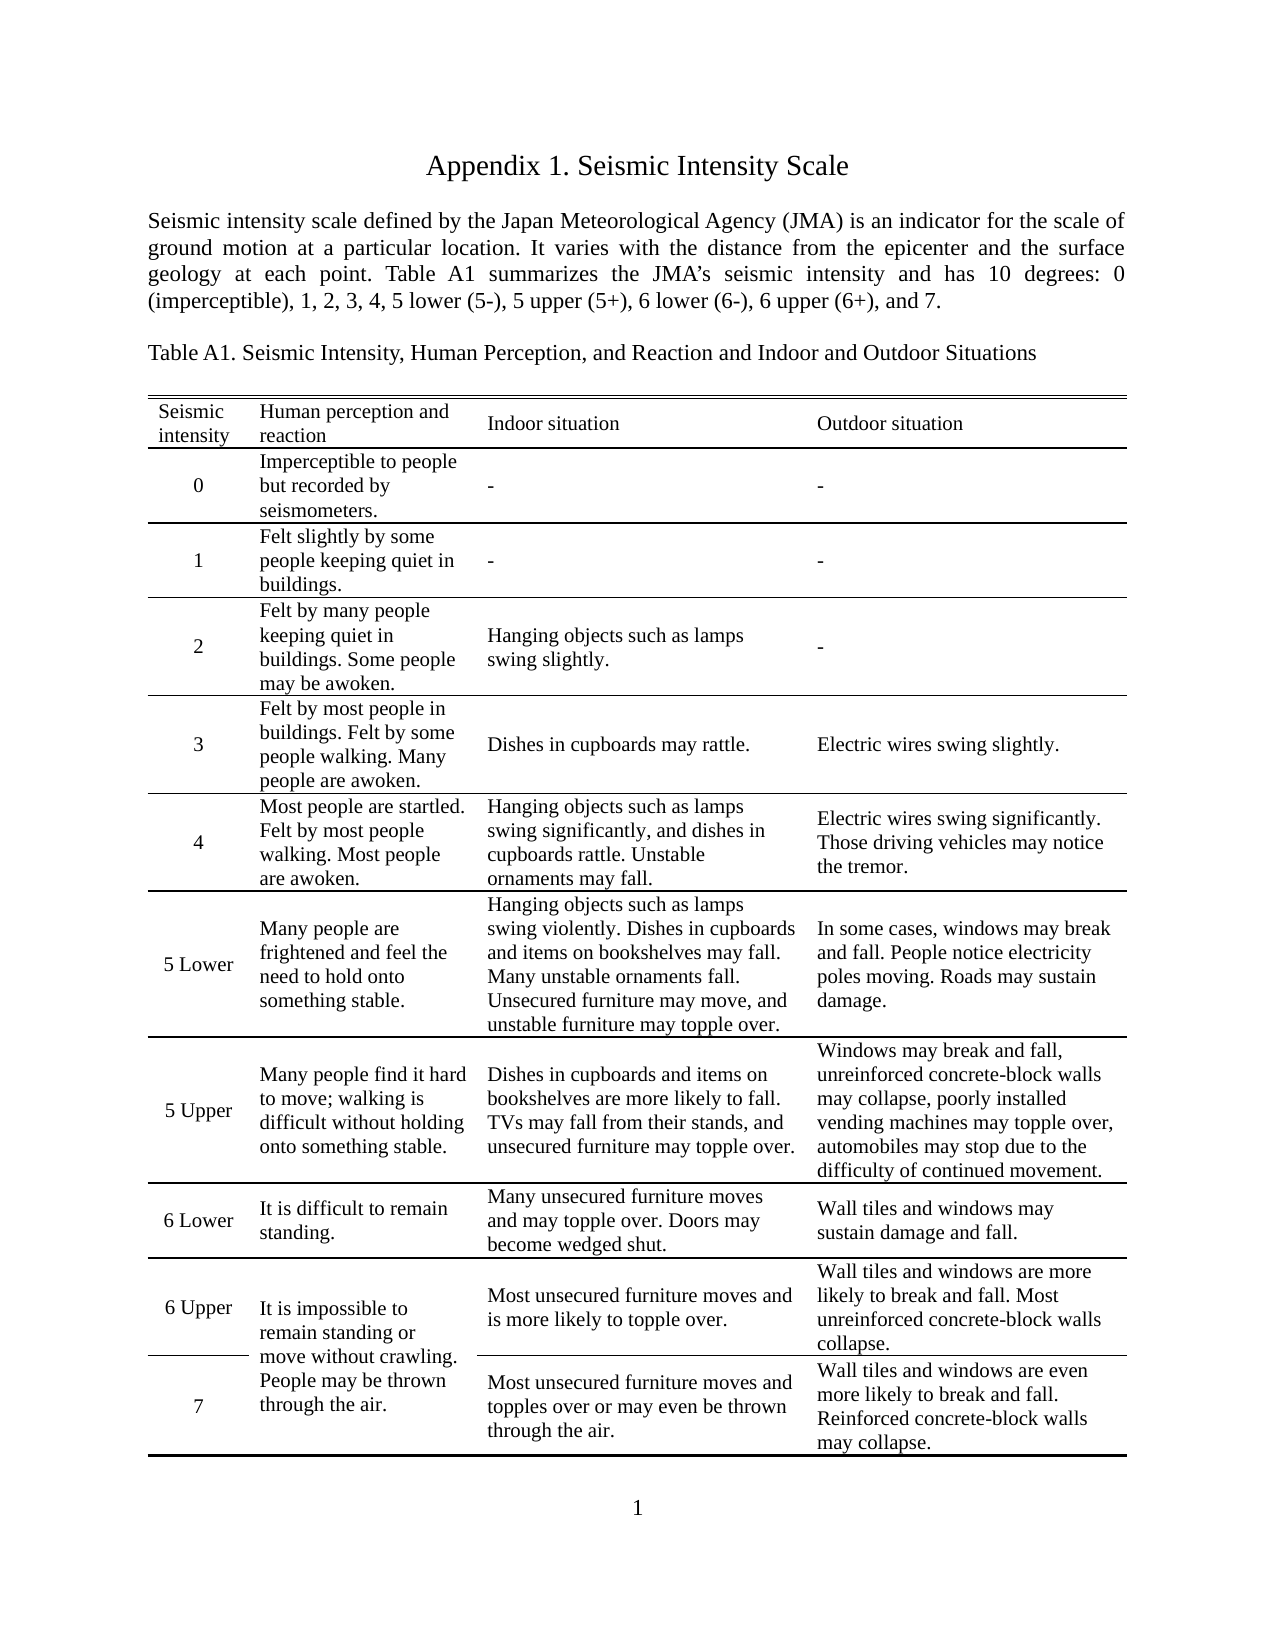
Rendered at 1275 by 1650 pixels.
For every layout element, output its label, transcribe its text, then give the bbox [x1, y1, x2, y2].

table_cell Many unsecured furniture moves and may topple over. Doors may become wedged shut. [477, 1184, 807, 1257]
table_cell Dishes in cupboards and items on bookshelves are more likely to fall. TVs may fall from their stands, and unsecured furniture may topple over. [477, 1038, 807, 1182]
table_cell 6 Upper [148, 1259, 249, 1355]
table_cell In some cases, windows may break and fall. People notice electricity poles moving. Roads may sustain damage. [807, 892, 1127, 1036]
table_cell Wall tiles and windows are even more likely to break and fall. Reinforced concrete-block walls may collapse. [807, 1356, 1127, 1454]
table_cell Felt by most people in buildings. Felt by some people walking. Many people are awoken. [249, 696, 477, 792]
table_cell Electric wires swing slightly. [807, 696, 1127, 792]
table_cell Windows may break and fall, unreinforced concrete-block walls may collapse, poorly installed vending machines may topple over, automobiles may stop due to the difficulty of continued movement. [807, 1038, 1127, 1182]
text Seismic intensity scale defined by the Japan Meteorological Agency (JMA) is an indicator for the scale of ground motion at a particular location. It varies with the distance from the epicenter and the surface geology at each point. Table A1 summarizes the JMA’s seismic intensity and has 10 degrees: 0 (imperceptible), 1, 2, 3, 4, 5 lower (5-), 5 upper (5+), 6 lower (6-), 6 upper (6+), and 7. [148, 208, 1127, 313]
table_cell Many people find it hard to move; walking is difficult without holding onto something stable. [249, 1038, 477, 1182]
table_cell Imperceptible to people but recorded by seismometers. [249, 449, 477, 522]
table_cell - [477, 449, 807, 522]
table_cell - [477, 524, 807, 597]
table_header Outdoor situation [807, 399, 1127, 447]
table_cell Electric wires swing significantly. Those driving vehicles may notice the tremor. [807, 794, 1127, 890]
table_cell 5 Lower [148, 892, 249, 1036]
table_cell 6 Lower [148, 1184, 249, 1257]
table_cell - [807, 598, 1127, 695]
table_header Seismic intensity [148, 399, 249, 447]
table_cell Many people are frightened and feel the need to hold onto something stable. [249, 892, 477, 1036]
table_header Human perception and reaction [249, 399, 477, 447]
table_cell 0 [148, 449, 249, 522]
table_header Indoor situation [477, 399, 807, 447]
table_cell Felt by many people keeping quiet in buildings. Some people may be awoken. [249, 598, 477, 695]
table_cell It is difficult to remain standing. [249, 1184, 477, 1257]
table_cell Felt slightly by some people keeping quiet in buildings. [249, 524, 477, 597]
table_cell 7 [148, 1356, 249, 1454]
text Table A1. Seismic Intensity, Human Perception, and Reaction and Indoor and Outdoor Situations [148, 339, 1127, 366]
table_cell Most people are startled. Felt by most people walking. Most people are awoken. [249, 794, 477, 890]
table_cell Hanging objects such as lamps swing slightly. [477, 598, 807, 695]
text Appendix 1. Seismic Intensity Scale [148, 148, 1127, 181]
table_cell Most unsecured furniture moves and topples over or may even be thrown through the air. [477, 1356, 807, 1454]
table_cell It is impossible to remain standing or move without crawling. People may be thrown through the air. [249, 1259, 477, 1454]
table_cell Hanging objects such as lamps swing violently. Dishes in cupboards and items on bookshelves may fall. Many unstable ornaments fall. Unsecured furniture may move, and unstable furniture may topple over. [477, 892, 807, 1036]
table_cell Most unsecured furniture moves and is more likely to topple over. [477, 1259, 807, 1355]
table_cell 1 [148, 524, 249, 597]
table_cell 4 [148, 794, 249, 890]
table_cell Wall tiles and windows are more likely to break and fall. Most unreinforced concrete-block walls collapse. [807, 1259, 1127, 1355]
table_cell 3 [148, 696, 249, 792]
table_cell - [807, 524, 1127, 597]
table_cell Dishes in cupboards may rattle. [477, 696, 807, 792]
table_cell - [807, 449, 1127, 522]
table_cell 5 Upper [148, 1038, 249, 1182]
table_cell Wall tiles and windows may sustain damage and fall. [807, 1184, 1127, 1257]
table_cell Hanging objects such as lamps swing significantly, and dishes in cupboards rattle. Unstable ornaments may fall. [477, 794, 807, 890]
table_cell 2 [148, 598, 249, 695]
